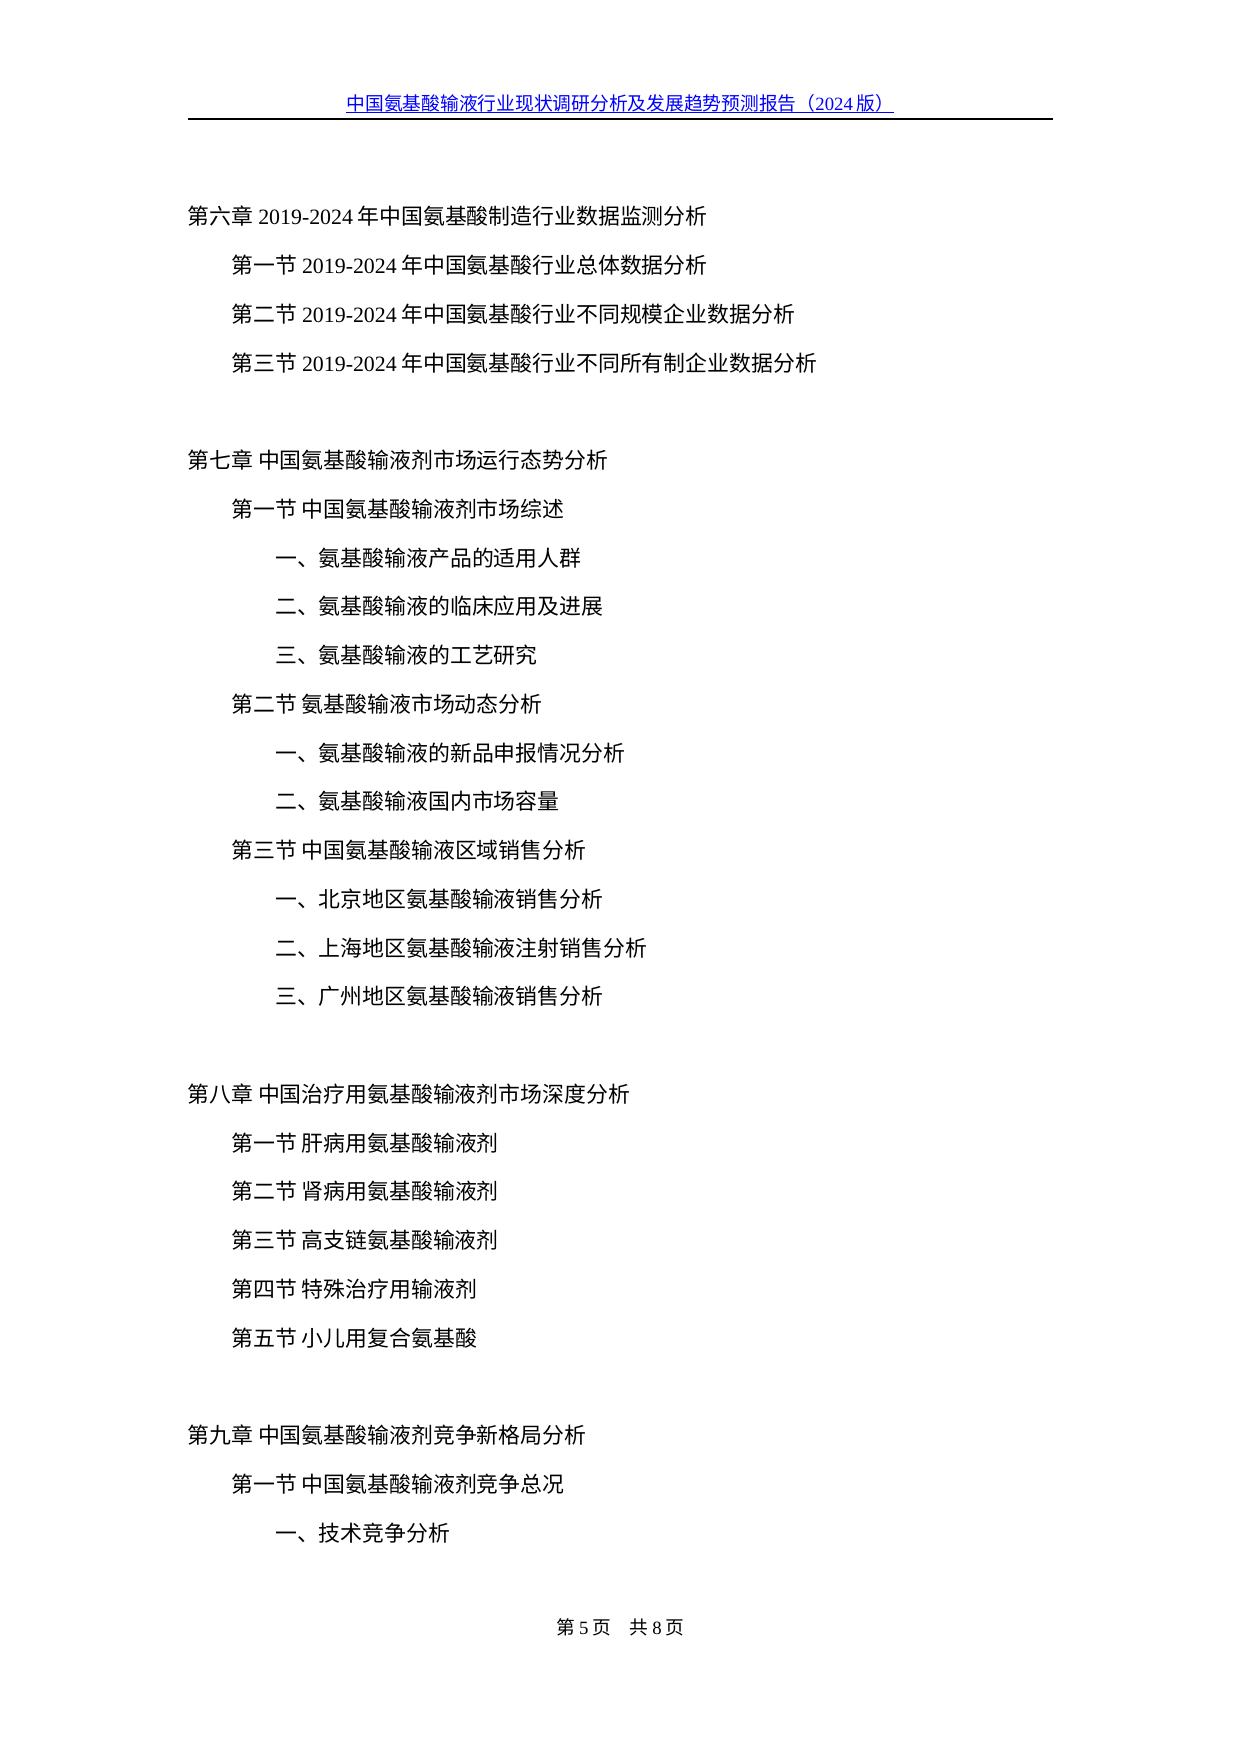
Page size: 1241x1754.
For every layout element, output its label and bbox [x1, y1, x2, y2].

text [187, 150, 1053, 1548]
